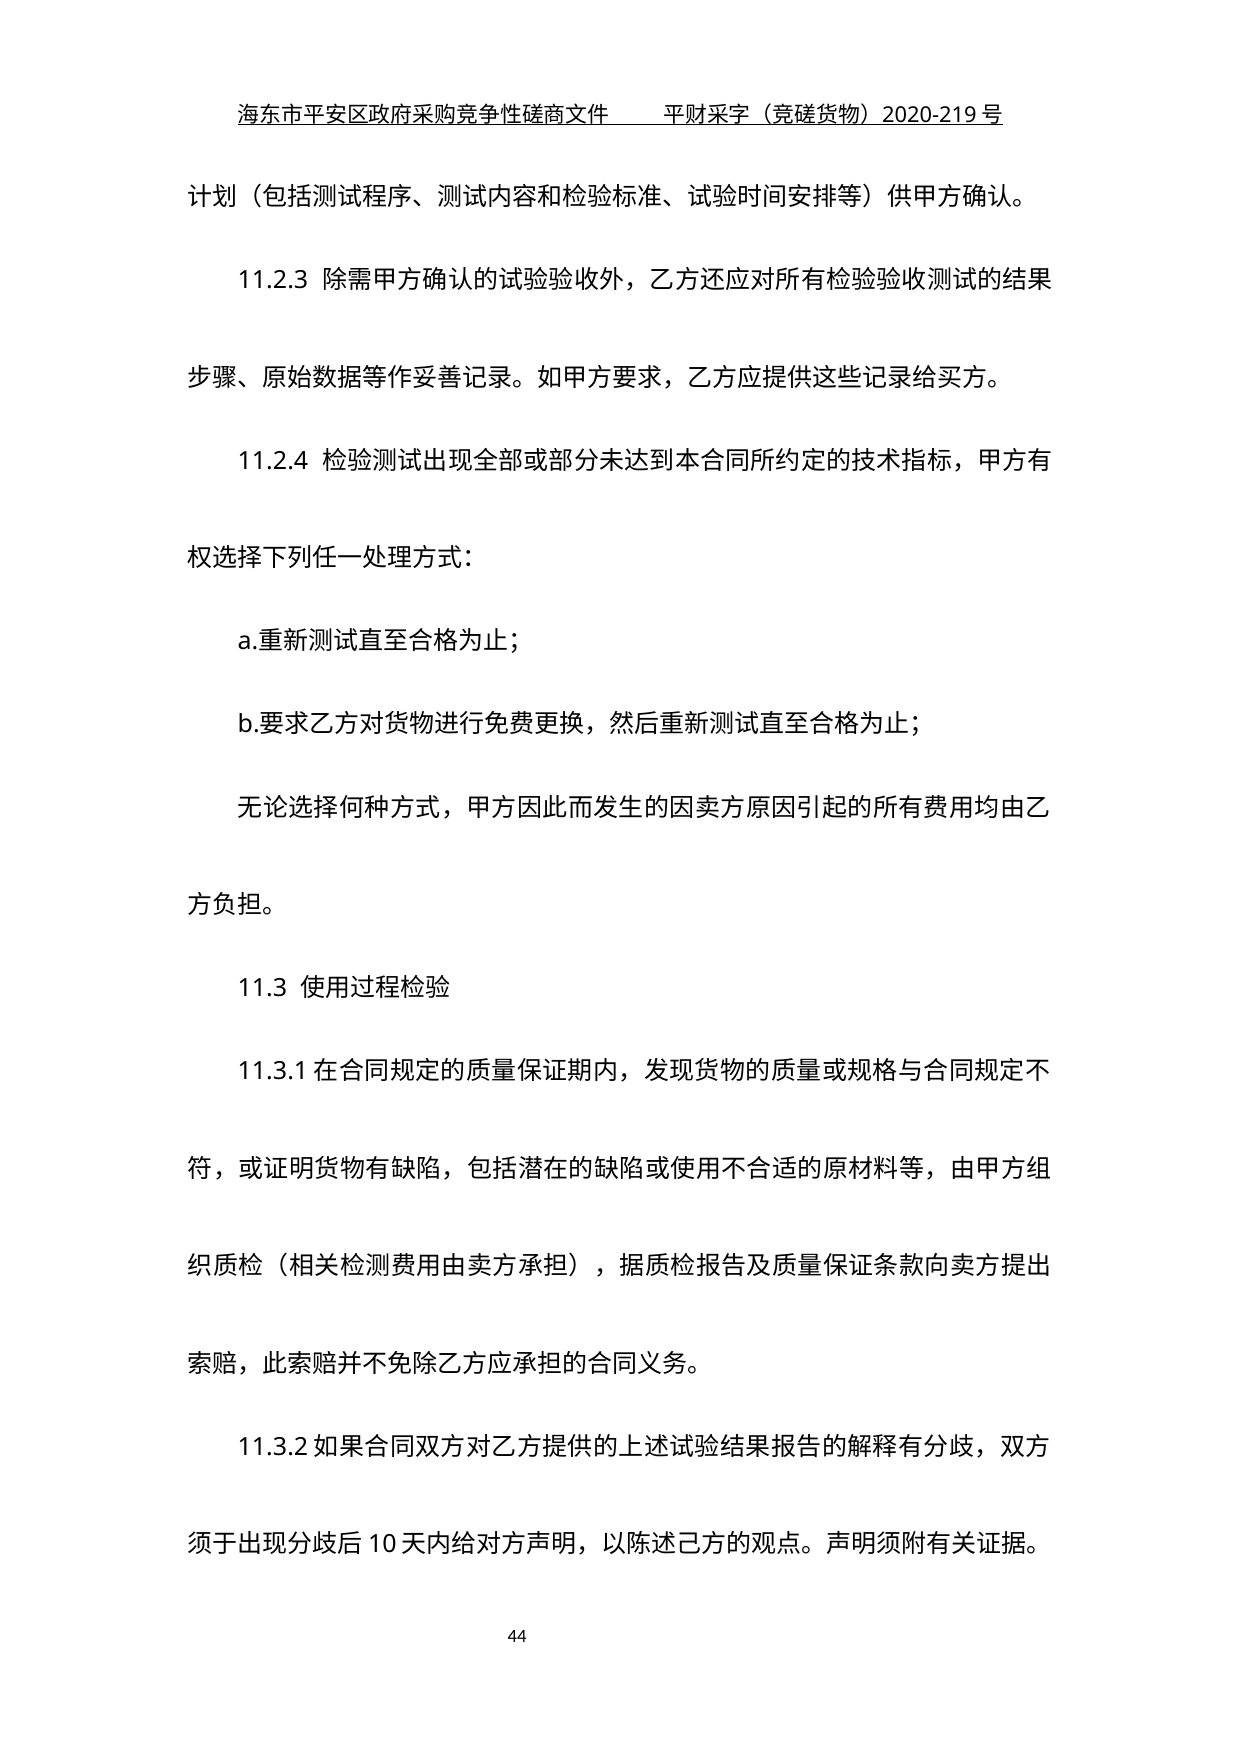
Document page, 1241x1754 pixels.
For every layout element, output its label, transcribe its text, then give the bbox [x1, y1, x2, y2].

text 无论选择何种方式，甲方因此而发生的因卖方原因引起的所有费用均由乙方负担。 [187, 773, 1053, 935]
text 11.2.3 除需甲方确认的试验验收外，乙方还应对所有检验验收测试的结果、步骤、原始数据等作妥善记录。如甲方要求，乙方应提供这些记录给买方。 [187, 245, 1053, 408]
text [187, 1412, 1053, 1574]
text a.重新测试直至合格为止； [187, 606, 1053, 671]
text 11.3 使用过程检验 [187, 953, 1053, 1018]
text b.要求乙方对货物进行免费更换，然后重新测试直至合格为止； [187, 689, 1053, 754]
text 11.2.4 检验测试出现全部或部分未达到本合同所约定的技术指标，甲方有权选择下列任一处理方式： [187, 426, 1053, 588]
text 11.3.1在合同规定的质量保证期内，发现货物的质量或规格与合同规定不符，或证明货物有缺陷，包括潜在的缺陷或使用不合适的原材料等，由甲方组织质检（相关检测费用由卖方承担），据质检报告及质量保证条款向卖方提出索赔，此索赔并不免除乙方应承担的合同义务。 [187, 1036, 1053, 1394]
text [187, 162, 1053, 227]
